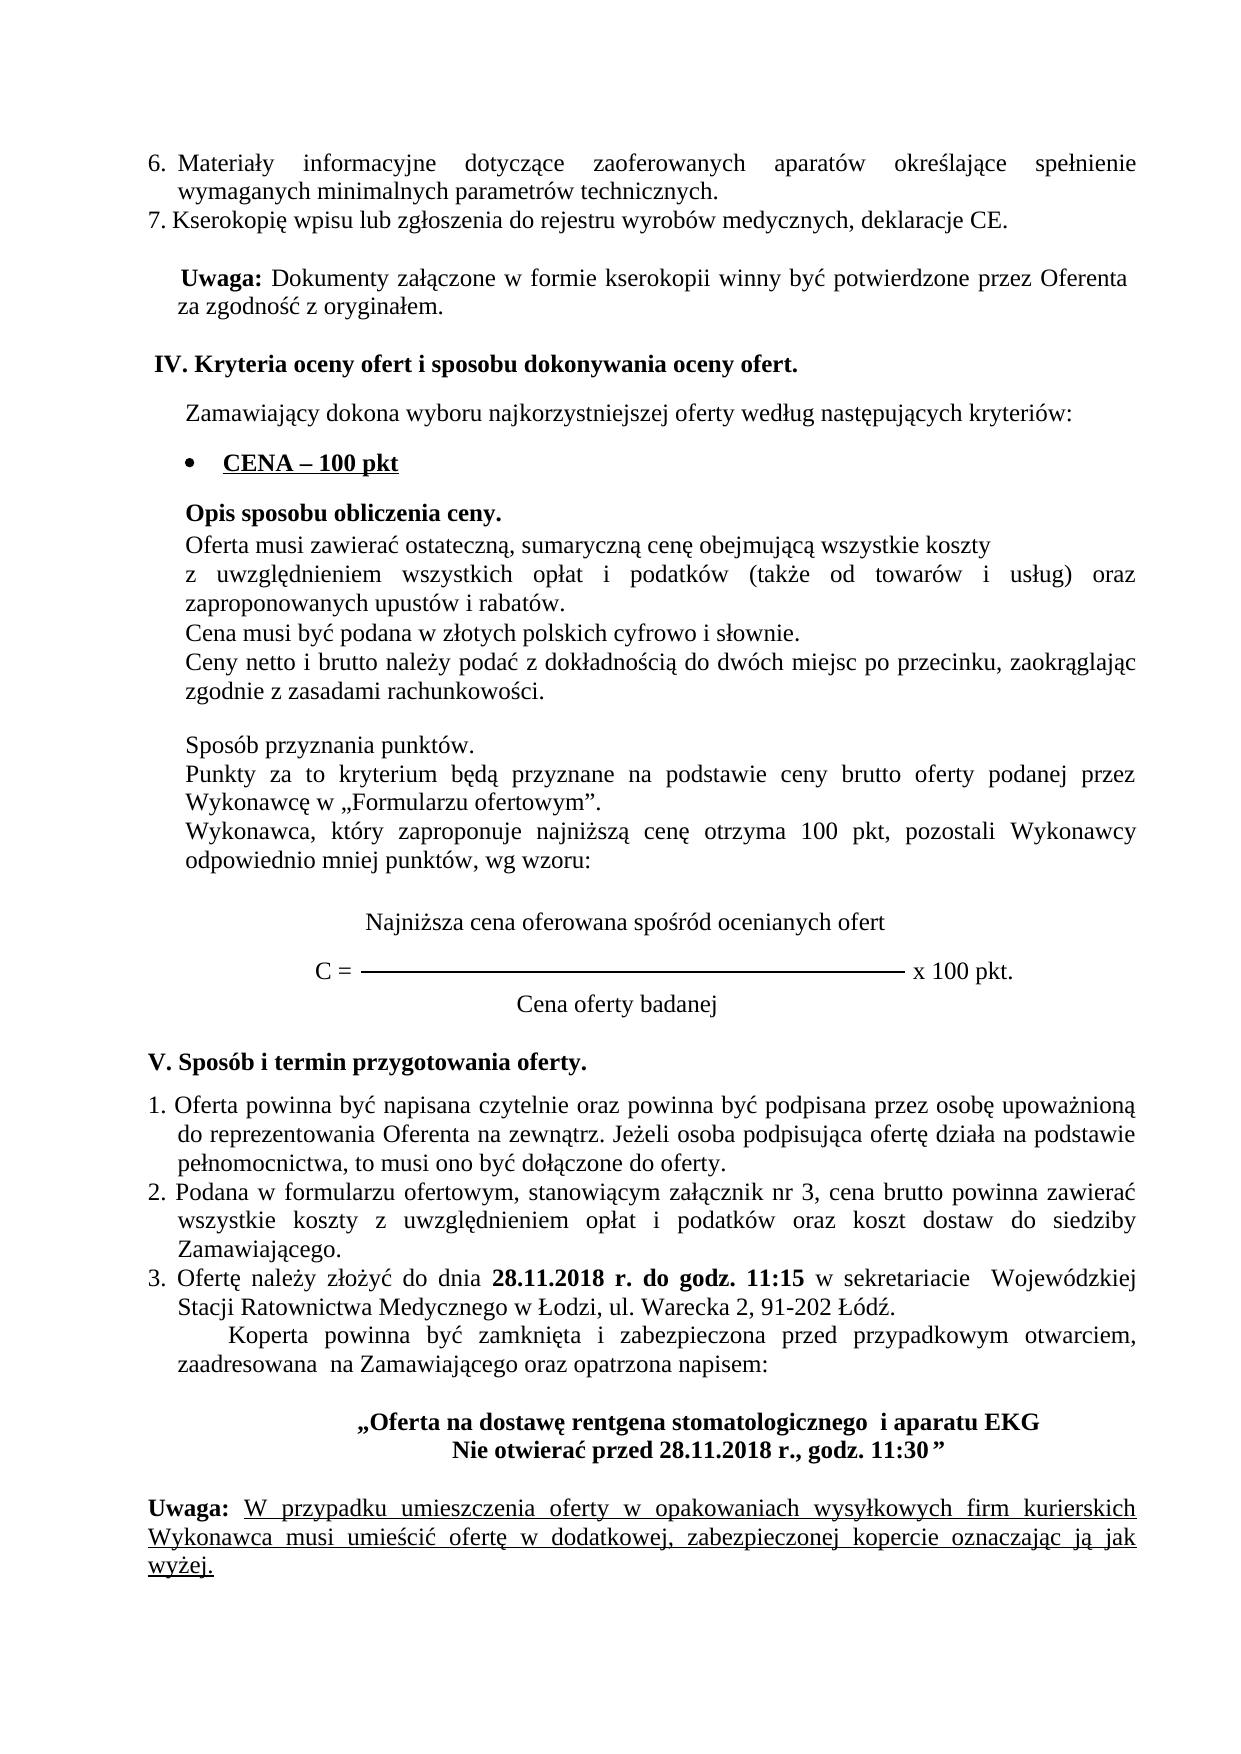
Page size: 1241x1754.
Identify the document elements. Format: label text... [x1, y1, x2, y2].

list Uwaga: W przypadku umieszczenia oferty w opakowaniach wysyłkowych firm kurierskich Wykonawca musi umieścić ofertę w dodatkowej, zabezpieczonej kopercie oznaczając ją jak wyżej. [148, 1548, 1137, 1579]
list „Oferta na dostawę rentgena stomatologicznego i aparatu EKG [260, 1407, 1137, 1435]
text Najniższa cena oferowana spośród ocenianych ofert [185, 907, 1137, 935]
list CENA – 100 pkt [185, 448, 1137, 477]
text z uwzględnieniem wszystkich opłat i podatków (także od towarów i usług) oraz zaproponowanych upustów i rabatów. [185, 559, 1137, 617]
text Ceny netto i brutto należy podać z dokładnością do dwóch miejsc po przecinku, zaokrąglając zgodnie z zasadami rachunkowości. [185, 647, 1137, 705]
text Zamawiający dokona wyboru najkorzystniejszej oferty według następujących kryteriów: [148, 398, 1137, 427]
text Wykonawca, który zaproponuje najniższą cenę otrzyma 100 pkt, pozostali Wykonawcy odpowiednio mniej punktów, wg wzoru: [185, 816, 1137, 874]
text Koperta powinna być zamknięta i zabezpieczona przed przypadkowym otwarciem, zaadresowana na Zamawiającego oraz opatrzona napisem: [148, 1320, 1137, 1378]
text 6. Materiały informacyjne dotyczące zaoferowanych aparatów określające spełnienie wymaganych minimalnych parametrów technicznych. [148, 148, 1137, 205]
text IV. Kryteria oceny ofert i sposobu dokonywania oceny ofert. [148, 349, 1137, 378]
list Uwaga: W przypadku umieszczenia oferty w opakowaniach wysyłkowych firm kurierskich Wykonawca musi umieścić ofertę w dodatkowej, zabezpieczonej kopercie oznaczając ją jak wyżej. [148, 1493, 1137, 1547]
list Nie otwierać przed 28.11.2018 r., godz. 11:30 ” [260, 1435, 1137, 1464]
text 2. Podana w formularzu ofertowym, stanowiącym załącznik nr 3, cena brutto powinna zawierać wszystkie koszty z uwzględnieniem opłat i podatków oraz koszt dostaw do siedziby Zamawiającego. [148, 1177, 1137, 1263]
text C = x 100 pkt. Cena oferty badanej [315, 956, 1137, 1018]
text Uwaga: Dokumenty załączone w formie kserokopii winny być potwierdzone przez Oferenta za zgodność z oryginałem. [148, 263, 1137, 320]
text Oferta musi zawierać ostateczną, sumaryczną cenę obejmującą wszystkie koszty [148, 531, 1137, 559]
text Cena musi być podana w złotych polskich cyfrowo i słownie. [148, 617, 1137, 647]
text 7. Kserokopię wpisu lub zgłoszenia do rejestru wyrobów medycznych, deklaracje CE. [148, 205, 1137, 234]
text 3. Ofertę należy złożyć do dnia 28.11.2018 r. do godz. 11:15 w sekretariacie Wojewódzkiej Stacji Ratownictwa Medycznego w Łodzi, ul. Warecka 2, 91-202 Łódź. [148, 1263, 1137, 1320]
subtitle V. Sposób i termin przygotowania oferty. [148, 1047, 1137, 1076]
text Punkty za to kryterium będą przyznane na podstawie ceny brutto oferty podanej przez Wykonawcę w „Formularzu ofertowym”. [185, 759, 1137, 816]
subtitle Sposób przyznania punktów. [148, 730, 1137, 759]
text Opis sposobu obliczenia ceny. [148, 498, 1137, 526]
text 1. Oferta powinna być napisana czytelnie oraz powinna być podpisana przez osobę upoważnioną do reprezentowania Oferenta na zewnątrz. Jeżeli osoba podpisująca ofertę działa na podstawie pełnomocnictwa, to musi ono być dołączone do oferty. [148, 1090, 1137, 1177]
